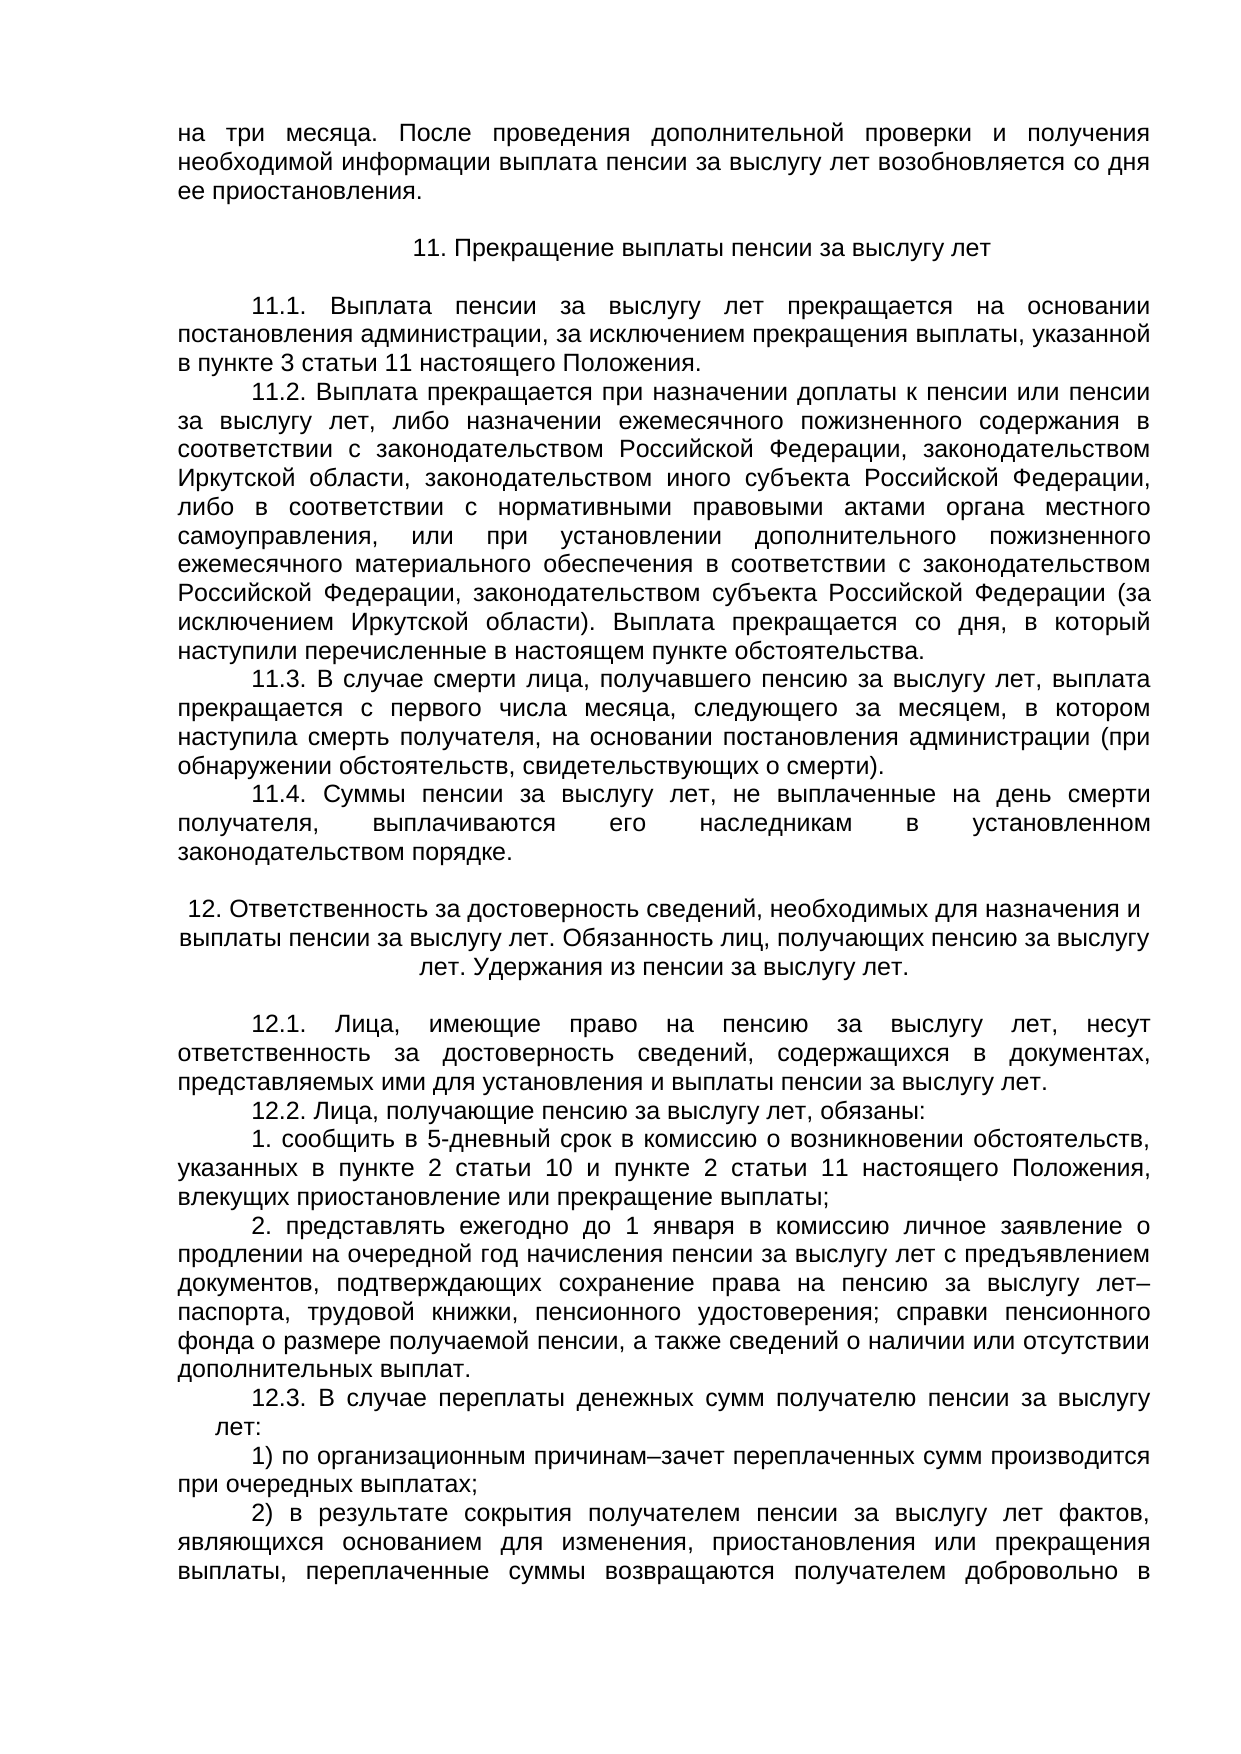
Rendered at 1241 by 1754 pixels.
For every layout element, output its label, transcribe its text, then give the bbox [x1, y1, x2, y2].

text 12.2. Лица, получающие пенсию за выслугу лет, обязаны: [177, 1096, 1152, 1124]
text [177, 118, 1152, 204]
text 11.3. В случае смерти лица, получавшего пенсию за выслугу лет, выплата прекращается с первого числа месяца, следующего за месяцем, в котором наступила смерть получателя, на основании постановления администрации (при обнаружении обстоятельств, свидетельствующих о смерти). [177, 664, 1152, 779]
text 11.2. Выплата прекращается при назначении доплаты к пенсии или пенсии за выслугу лет, либо назначении ежемесячного пожизненного содержания в соответствии с законодательством Российской Федерации, законодательством Иркутской области, законодательством иного субъекта Российской Федерации, либо в соответствии с нормативными правовыми актами органа местного самоуправления, или при установлении дополнительного пожизненного ежемесячного материального обеспечения в соответствии с законодательством Российской Федерации, законодательством субъекта Российской Федерации (за исключением Иркутской области). Выплата прекращается со дня, в который наступили перечисленные в настоящем пункте обстоятельства. [177, 377, 1152, 664]
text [177, 1498, 1152, 1584]
text 12.3. В случае переплаты денежных сумм получателю пенсии за выслугу лет: [215, 1383, 1152, 1441]
text 11.1. Выплата пенсии за выслугу лет прекращается на основании постановления администрации, за исключением прекращения выплаты, указанной в пункте 3 статьи 11 настоящего Положения. [177, 291, 1152, 377]
text 2. представлять ежегодно до 1 января в комиссию личное заявление о продлении на очередной год начисления пенсии за выслугу лет с предъявлением документов, подтверждающих сохранение права на пенсию за выслугу лет–паспорта, трудовой книжки, пенсионного удостоверения; справки пенсионного фонда о размере получаемой пенсии, а также сведений о наличии или отсутствии дополнительных выплат. [177, 1211, 1152, 1383]
text 12. Ответственность за достоверность сведений, необходимых для назначения и выплаты пенсии за выслугу лет. Обязанность лиц, получающих пенсию за выслугу лет. Удержания из пенсии за выслугу лет. [177, 894, 1152, 981]
text 12.1. Лица, имеющие право на пенсию за выслугу лет, несут ответственность за достоверность сведений, содержащихся в документах, представляемых ими для установления и выплаты пенсии за выслугу лет. [177, 1009, 1152, 1096]
text 1) по организационным причинам–зачет переплаченных сумм производится при очередных выплатах; [177, 1441, 1152, 1498]
text 1. сообщить в 5-дневный срок в комиссию о возникновении обстоятельств, указанных в пункте 2 статьи 10 и пункте 2 статьи 11 настоящего Положения, влекущих приостановление или прекращение выплаты; [177, 1124, 1152, 1211]
text 11. Прекращение выплаты пенсии за выслугу лет [252, 233, 1152, 262]
text 11.4. Суммы пенсии за выслугу лет, не выплаченные на день смерти получателя, выплачиваются его наследникам в установленном законодательством порядке. [177, 779, 1152, 866]
